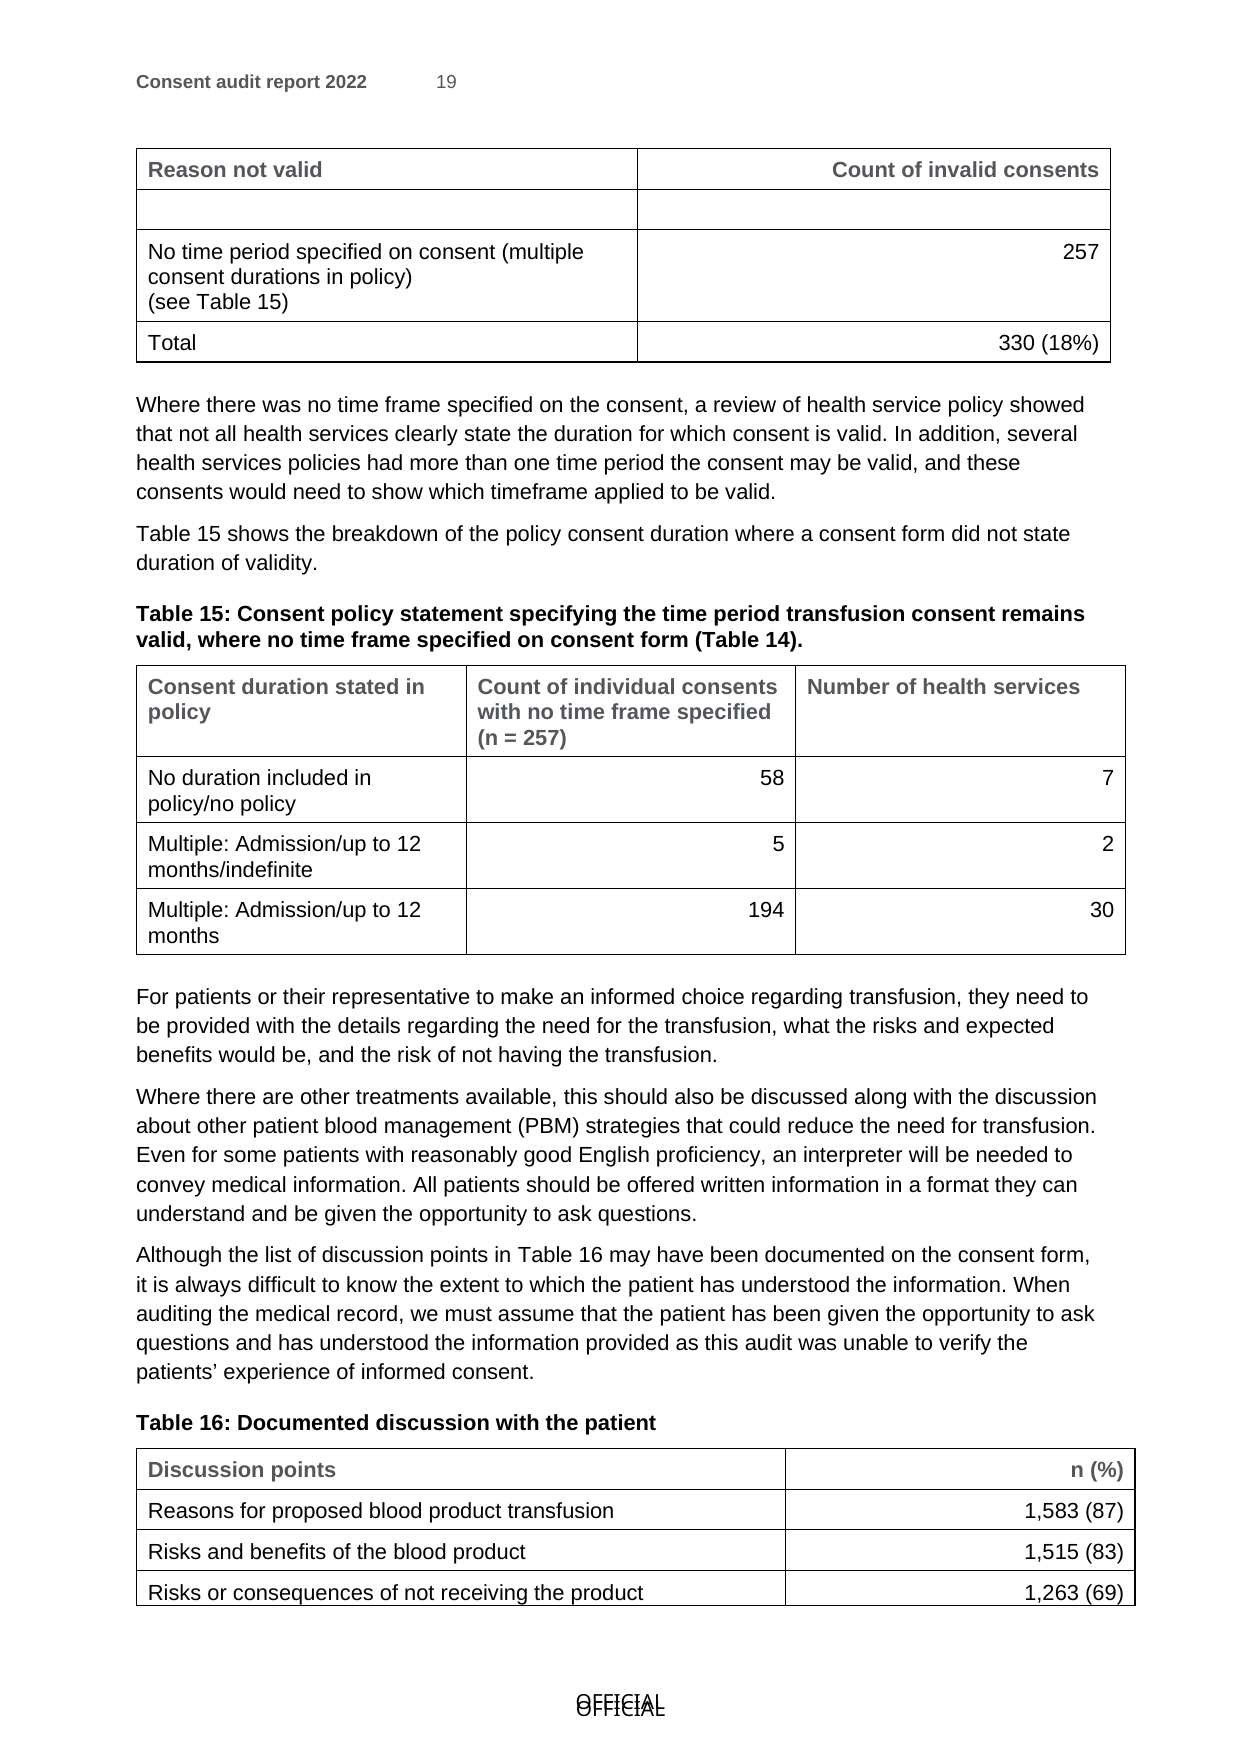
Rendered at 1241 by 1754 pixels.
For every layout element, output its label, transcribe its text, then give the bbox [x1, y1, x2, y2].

table_cell 330 (18%) [638, 322, 1110, 361]
table_header Reason not valid [137, 149, 637, 188]
table_cell 1,263 (69) [786, 1571, 1134, 1605]
table_header n (%) [786, 1449, 1134, 1488]
text Table 15 shows the breakdown of the policy consent duration where a consent form did not state duration of validity. [136, 517, 1104, 575]
table_header Consent duration stated in policy [137, 666, 466, 756]
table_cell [137, 190, 637, 229]
text Where there was no time frame specified on the consent, a review of health service policy showed that not all health services clearly state the duration for which consent is valid. In addition, several health services policies had more than one time period the consent may be valid, and these consents would need to show which timeframe applied to be valid. [136, 387, 1104, 504]
table_header Count of individual consents with no time frame specified (n = 257) [467, 666, 795, 756]
table_cell Risks and benefits of the blood product [137, 1530, 785, 1570]
table_cell No duration included in policy/no policy [137, 757, 466, 822]
table_cell 1,583 (87) [786, 1490, 1134, 1529]
table_cell 194 [467, 889, 795, 954]
table_cell Total [137, 322, 637, 361]
table_cell Reasons for proposed blood product transfusion [137, 1490, 785, 1529]
table_header Number of health services [796, 666, 1125, 756]
table_cell Multiple: Admission/up to 12 months [137, 889, 466, 954]
table_cell 257 [638, 230, 1110, 321]
text Table 16: Documented discussion with the patient [136, 1409, 1104, 1435]
table_cell No time period specified on consent (multiple consent durations in policy) (see Table 15) [137, 230, 637, 321]
table_cell 30 [796, 889, 1125, 954]
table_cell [137, 1571, 785, 1605]
table_cell 58 [467, 757, 795, 822]
text Table 15: Consent policy statement specifying the time period transfusion consent remains valid, where no time frame specified on consent form (Table 14). [136, 600, 1104, 652]
table_cell Multiple: Admission/up to 12 months/indefinite [137, 823, 466, 888]
text For patients or their representative to make an informed choice regarding transfusion, they need to be provided with the details regarding the need for the transfusion, what the risks and expected benefits would be, and the risk of not having the transfusion. [136, 980, 1104, 1067]
table_cell 2 [796, 823, 1125, 888]
text Where there are other treatments available, this should also be discussed along with the discussion about other patient blood management (PBM) strategies that could reduce the need for transfusion. Even for some patients with reasonably good English proficiency, an interpreter will be needed to convey medical information. All patients should be offered written information in a format they can understand and be given the opportunity to ask questions. [136, 1080, 1104, 1226]
table_cell 3 [638, 190, 1110, 229]
table_cell 7 [796, 757, 1125, 822]
text Although the list of discussion points in Table 16 may have been documented on the consent form, it is always difficult to know the extent to which the patient has understood the information. When auditing the medical record, we must assume that the patient has been given the opportunity to ask questions and has understood the information provided as this audit was unable to verify the patients’ experience of informed consent. [136, 1238, 1104, 1384]
table_cell 5 [467, 823, 795, 888]
table_header Count of invalid consents [638, 149, 1110, 188]
table_header Discussion points [137, 1449, 785, 1488]
table_cell 1,515 (83) [786, 1530, 1134, 1570]
